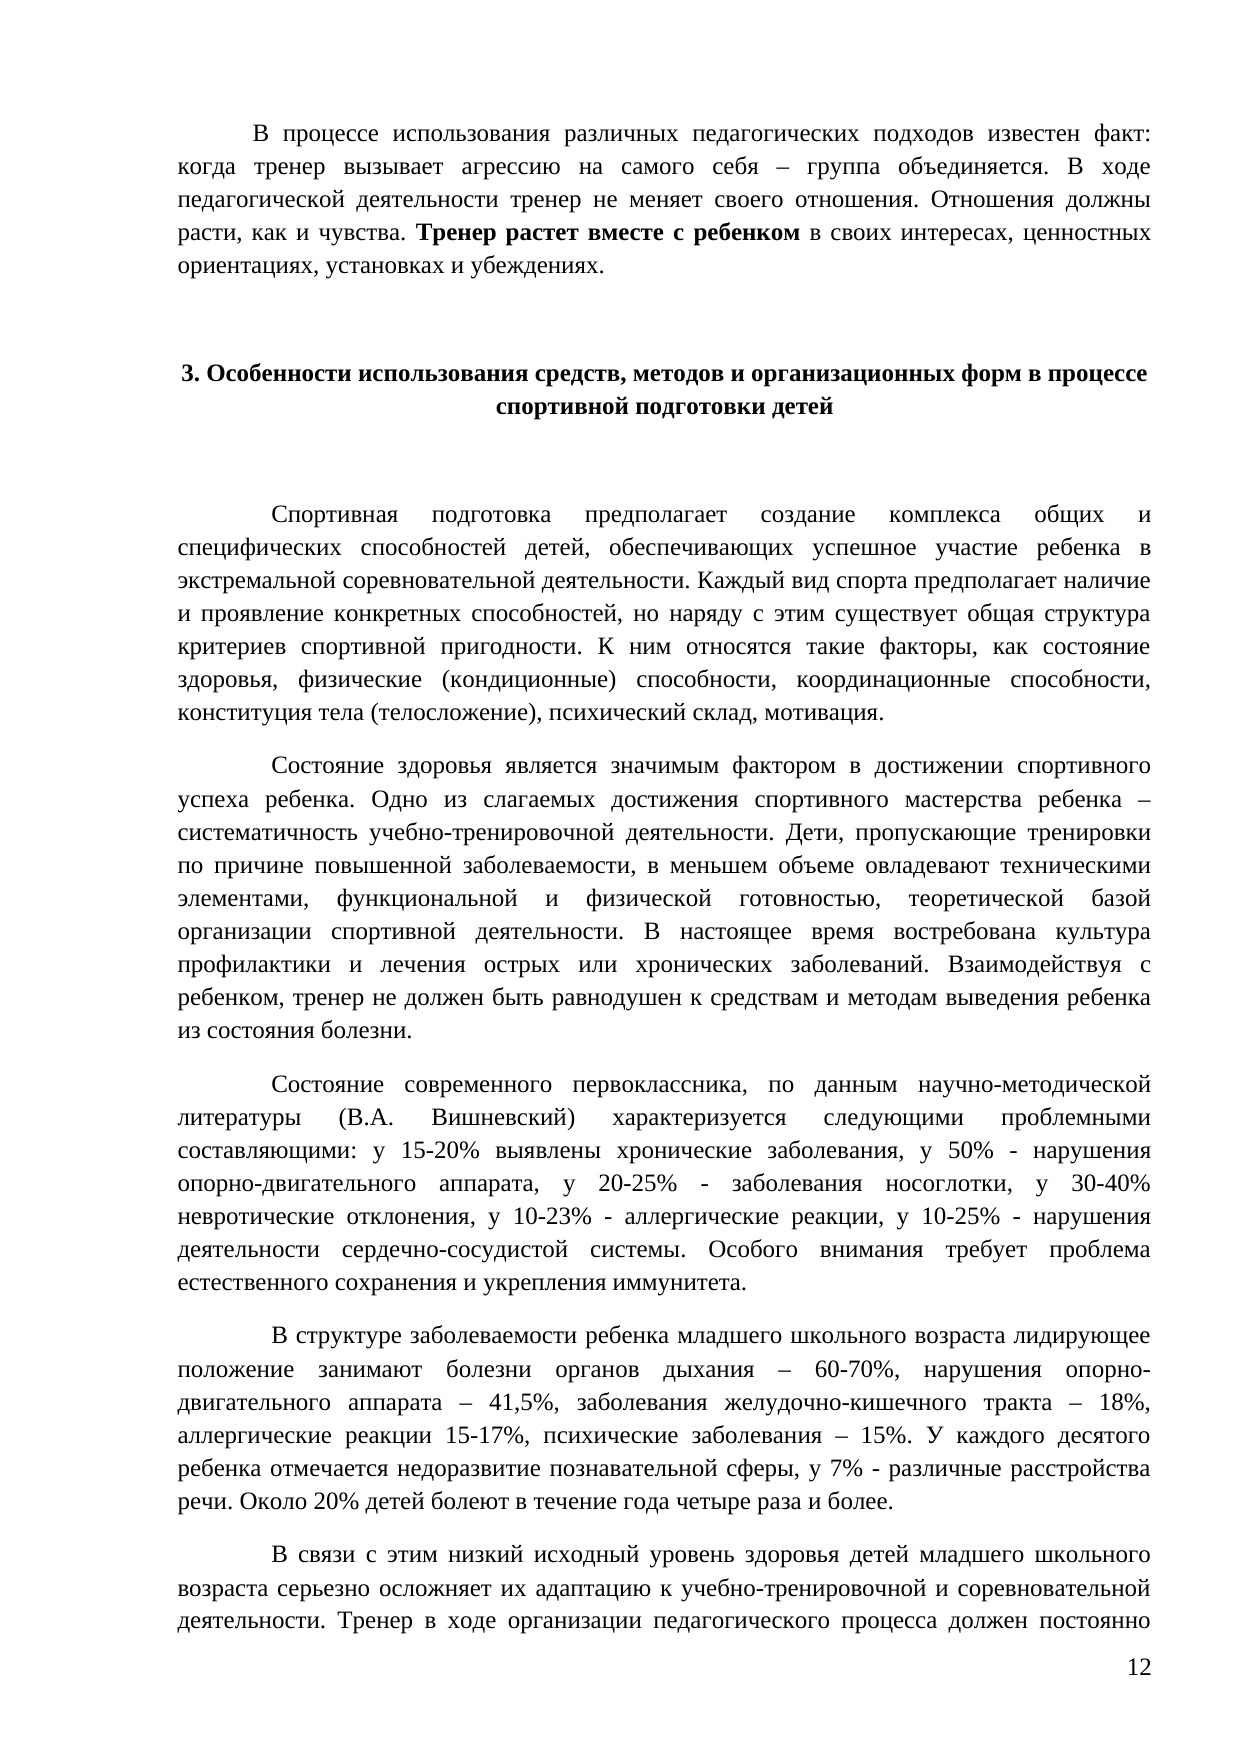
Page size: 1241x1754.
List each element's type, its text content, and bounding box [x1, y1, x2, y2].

text Состояние современного первоклассника, по данным научно-методической литературы (В.А. Вишневский) характеризуется следующими проблемными составляющими: у 15-20% выявлены хронические заболевания, у 50% - нарушения опорно-двигательного аппарата, у 20-25% - заболевания носоглотки, у 30-40% невротические отклонения, у 10-23% - аллергические реакции, у 10-25% - нарушения деятельности сердечно-сосудистой системы. Особого внимания требует проблема естественного сохранения и укрепления иммунитета. [177, 1069, 1152, 1296]
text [177, 1539, 1152, 1634]
text В структуре заболеваемости ребенка младшего школьного возраста лидирующее положение занимают болезни органов дыхания – 60-70%, нарушения опорно-двигательного аппарата – 41,5%, заболевания желудочно-кишечного тракта – 18%, аллергические реакции 15-17%, психические заболевания – 15%. У каждого десятого ребенка отмечается недоразвитие познавательной сферы, у 7% - различные расстройства речи. Около 20% детей болеют в течение года четыре раза и более. [177, 1321, 1152, 1514]
text 3. Особенности использования средств, методов и организационных форм в процессе спортивной подготовки детей [177, 358, 1152, 420]
text Состояние здоровья является значимым фактором в достижении спортивного успеха ребенка. Одно из слагаемых достижения спортивного мастерства ребенка – систематичность учебно-тренировочной деятельности. Дети, пропускающие тренировки по причине повышенной заболеваемости, в меньшем объеме овладевают техническими элементами, функциональной и физической готовностью, теоретической базой организации спортивной деятельности. В настоящее время востребована культура профилактики и лечения острых или хронических заболеваний. Взаимодействуя с ребенком, тренер не должен быть равнодушен к средствам и методам выведения ребенка из состояния болезни. [177, 751, 1152, 1043]
text В процессе использования различных педагогических подходов известен факт: когда тренер вызывает агрессию на самого себя – группа объединяется. В ходе педагогической деятельности тренер не меняет своего отношения. Отношения должны расти, как и чувства. Тренер растет вместе с ребенком в своих интересах, ценностных ориентациях, установках и убеждениях. [177, 118, 1152, 279]
text Спортивная подготовка предполагает создание комплекса общих и специфических способностей детей, обеспечивающих успешное участие ребенка в экстремальной соревновательной деятельности. Каждый вид спорта предполагает наличие и проявление конкретных способностей, но наряду с этим существует общая структура критериев спортивной пригодности. К ним относятся такие факторы, как состояние здоровья, физические (кондиционные) способности, координационные способности, конституция тела (телосложение), психический склад, мотивация. [177, 499, 1152, 726]
